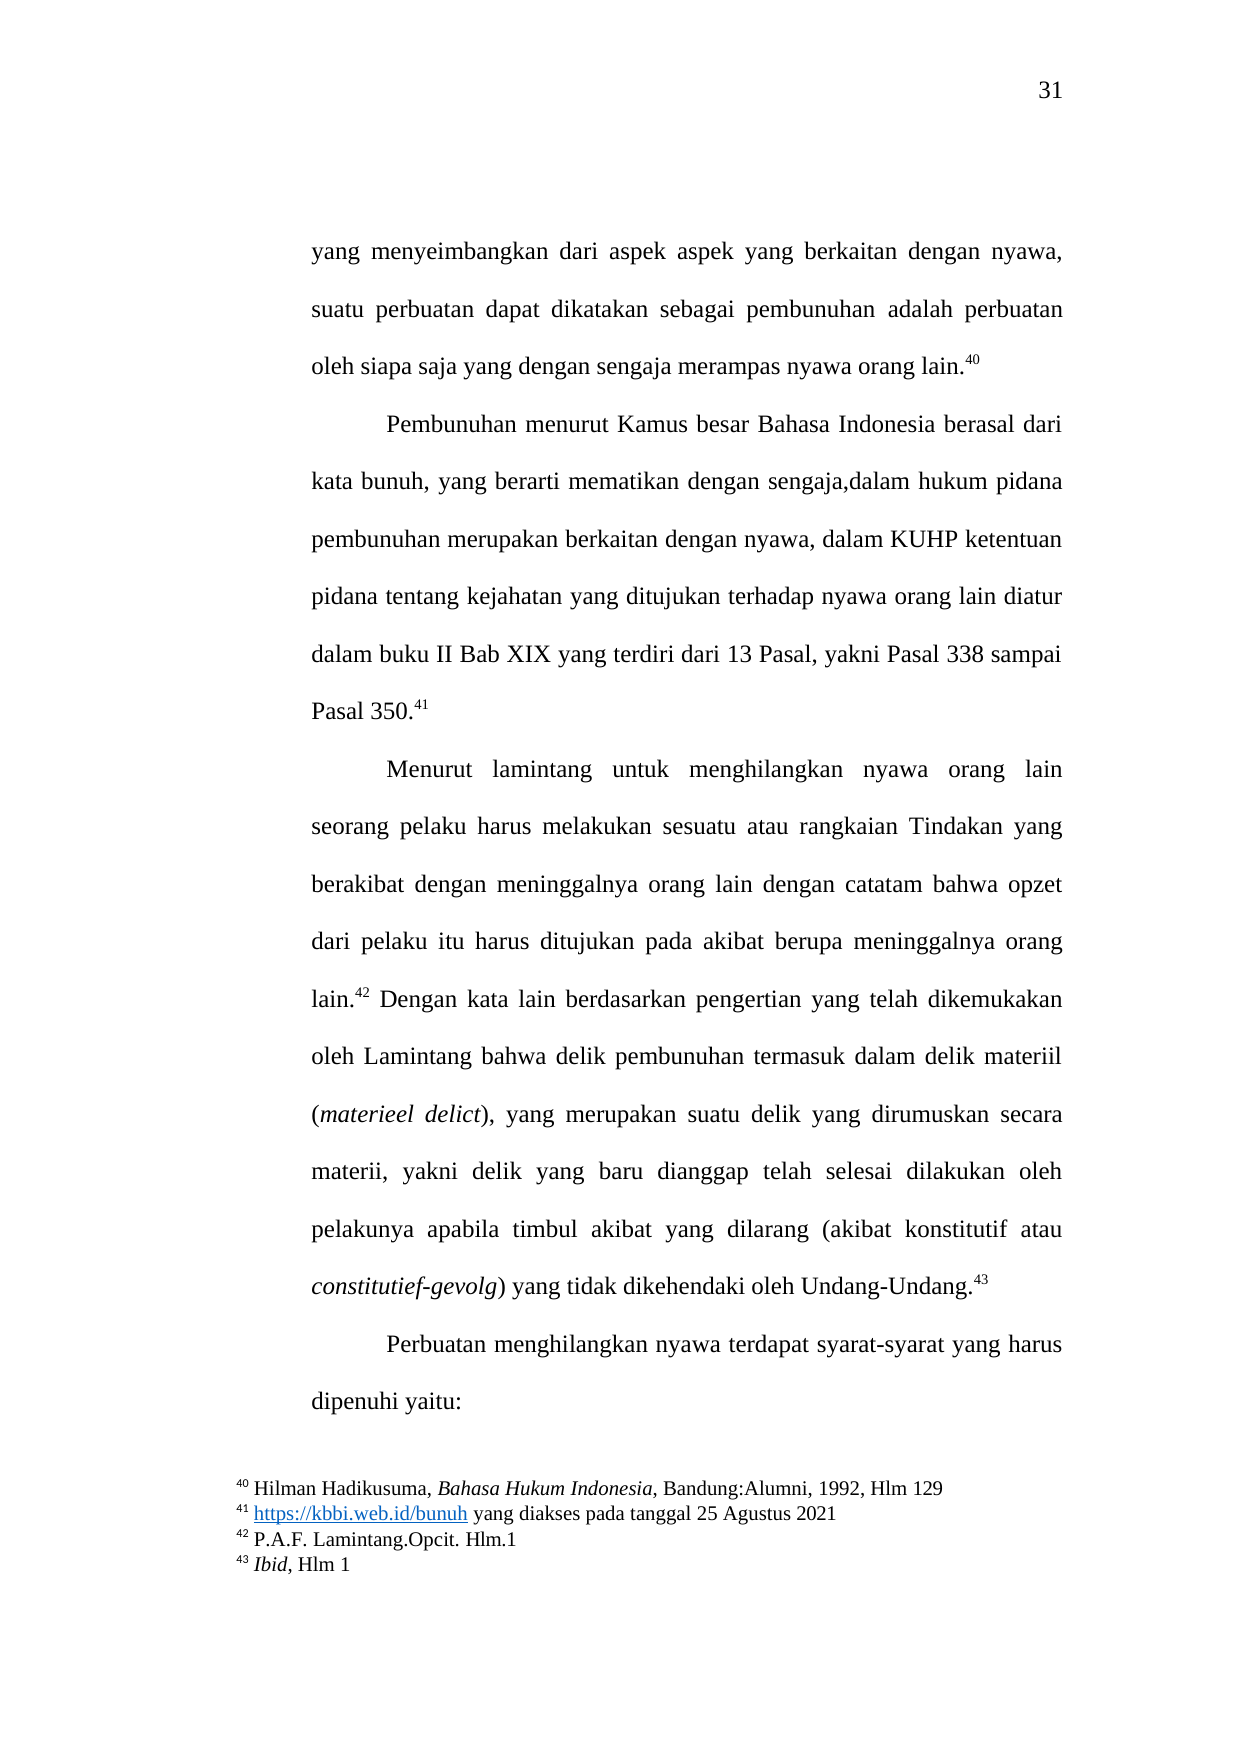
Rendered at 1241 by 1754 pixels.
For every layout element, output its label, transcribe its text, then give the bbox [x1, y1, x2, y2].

text Perbuatan menghilangkan nyawa terdapat syarat-syarat yang harus dipenuhi yaitu: [311, 1329, 1063, 1415]
text Menurut lamintang untuk menghilangkan nyawa orang lain seorang pelaku harus melakukan sesuatu atau rangkaian Tindakan yang berakibat dengan meninggalnya orang lain dengan catatam bahwa opzet dari pelaku itu harus ditujukan pada akibat berupa meninggalnya orang lain. Dengan kata lain berdasarkan pengertian yang telah dikemukakan oleh Lamintang bahwa delik pembunuhan termasuk dalam delik materiil (materieel delict), yang merupakan suatu delik yang dirumuskan secara materii, yakni delik yang baru dianggap telah selesai dilakukan oleh pelakunya apabila timbul akibat yang dilarang (akibat konstitutif atau constitutief-gevolg) yang tidak dikehendaki oleh Undang-Undang. [311, 754, 1063, 1300]
text Pembunuhan menurut Kamus besar Bahasa Indonesia berasal dari kata bunuh, yang berarti mematikan dengan sengaja,dalam hukum pidana pembunuhan merupakan berkaitan dengan nyawa, dalam KUHP ketentuan pidana tentang kejahatan yang ditujukan terhadap nyawa orang lain diatur dalam buku II Bab XIX yang terdiri dari 13 Pasal, yakni Pasal 338 sampai Pasal 350. [311, 409, 1063, 725]
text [311, 236, 1063, 380]
